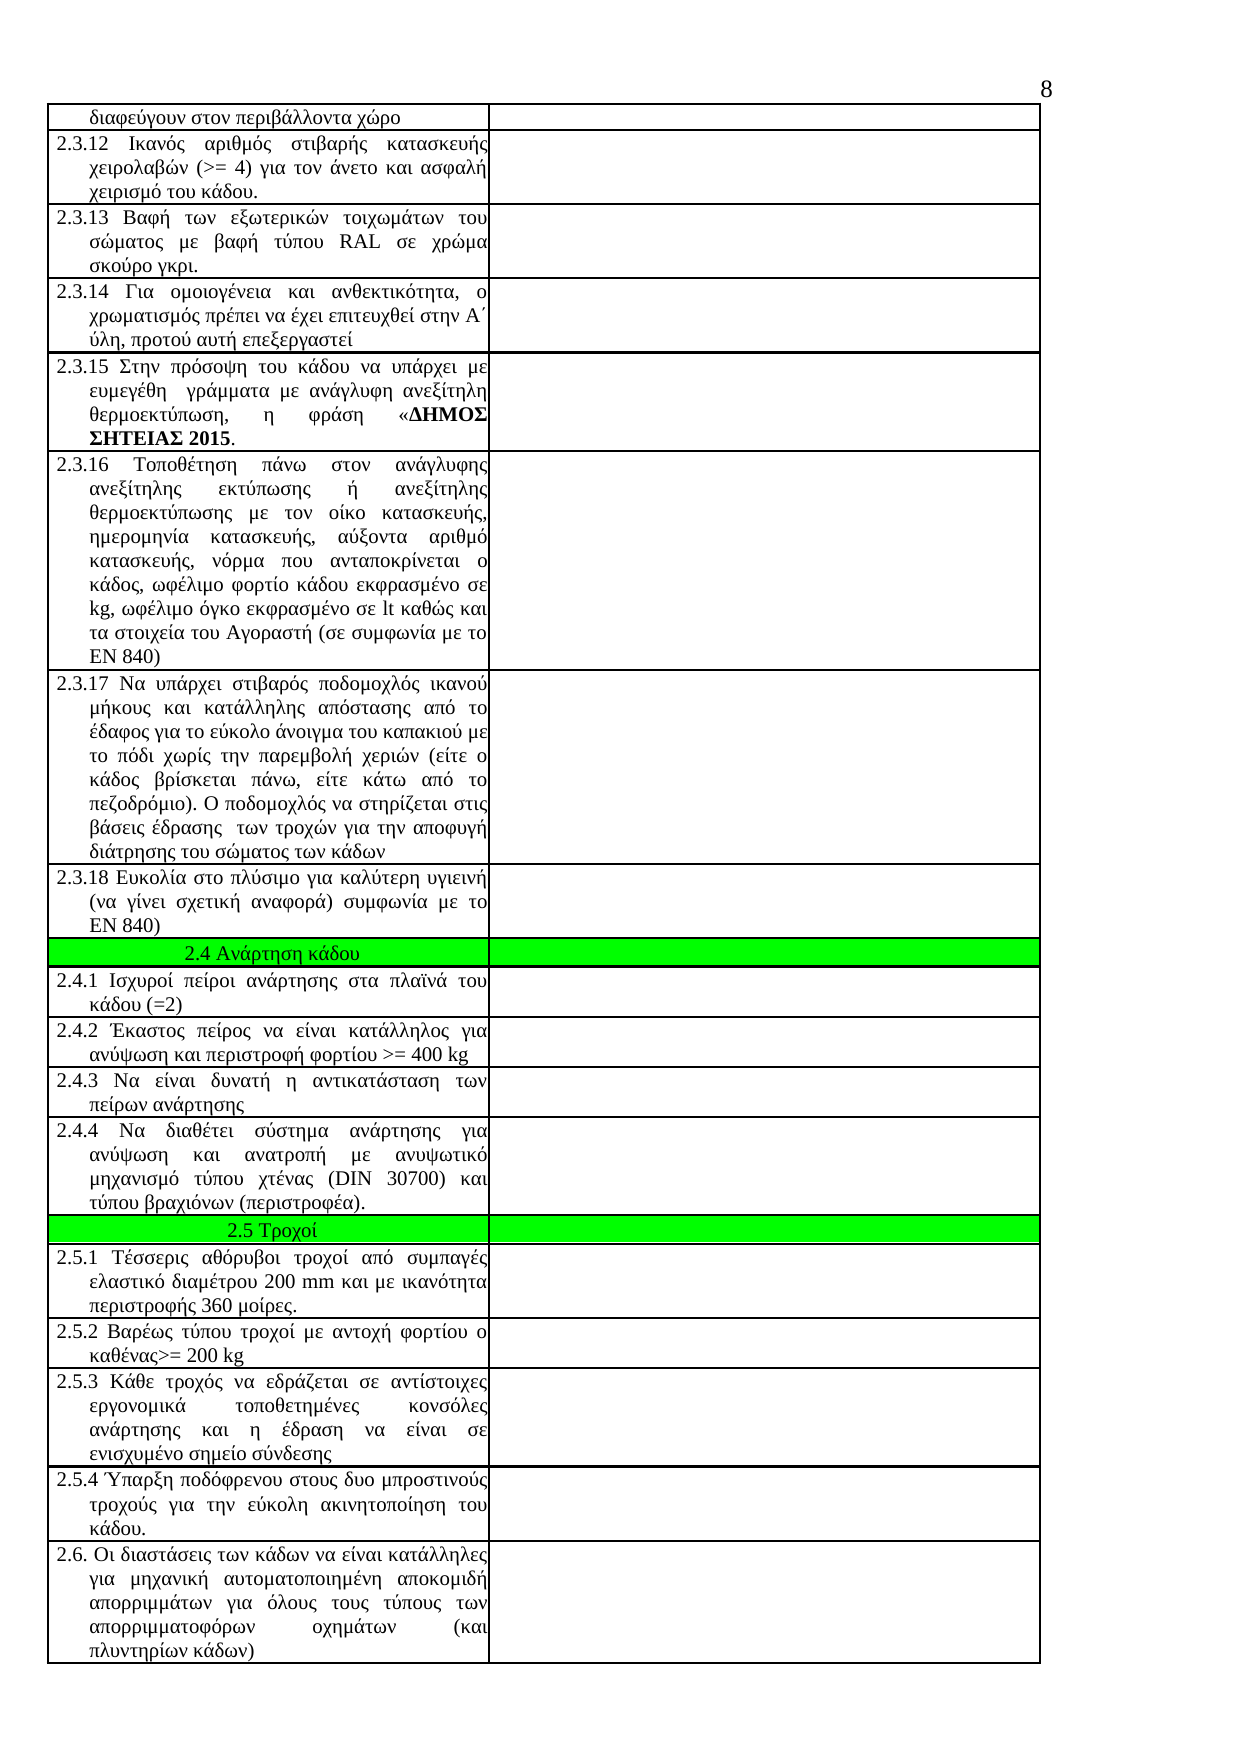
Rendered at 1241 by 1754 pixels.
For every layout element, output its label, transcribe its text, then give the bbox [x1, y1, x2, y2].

table_cell 2.3.16 Τοποθέτηση πάνω στον ανάγλυφης ανεξίτηλης εκτύπωσης ή ανεξίτηλης θερμοεκτύπωσης με τον οίκο κατασκευής, ημερομηνία κατασκευής, αύξοντα αριθμό κατασκευής, νόρμα που ανταποκρίνεται ο κάδος, ωφέλιμο φορτίο κάδου εκφρασμένο σε kg, ωφέλιμο όγκο εκφρασμένο σε lt καθώς και τα στοιχεία του Αγοραστή (σε συμφωνία με το ΕΝ 840) [49, 452, 488, 668]
table_cell 2.5.2 Βαρέως τύπου τροχοί με αντοχή φορτίου ο καθένας>= 200 kg [49, 1319, 488, 1367]
table_cell [490, 452, 1039, 668]
table_cell [490, 354, 1039, 450]
table_cell [490, 1068, 1039, 1116]
table_cell 2.5.1 Τέσσερις αθόρυβοι τροχοί από συμπαγές ελαστικό διαμέτρου 200 mm και με ικανότητα περιστροφής 360 μοίρες. [49, 1245, 488, 1317]
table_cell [49, 105, 488, 129]
table_cell [490, 205, 1039, 277]
table_cell [490, 1468, 1039, 1539]
table_cell 2.3.15 Στην πρόσοψη του κάδου να υπάρχει με ευμεγέθη γράμματα με ανάγλυφη ανεξίτηλη θερμοεκτύπωση, η φράση «ΔΗΜΟΣ ΣΗΤΕΙΑΣ 2015. [49, 354, 488, 450]
table_cell [490, 1216, 1039, 1242]
table_cell 2.4.3 Να είναι δυνατή η αντικατάσταση των πείρων ανάρτησης [49, 1068, 488, 1116]
table_cell [490, 865, 1039, 937]
table_cell [490, 1319, 1039, 1367]
table_cell 2.5 Τροχοί [49, 1216, 488, 1242]
table_cell 2.3.13 Βαφή των εξωτερικών τοιχωμάτων του σώματος με βαφή τύπου RAL σε χρώμα σκούρο γκρι. [49, 205, 488, 277]
table_cell 2.4.1 Ισχυροί πείροι ανάρτησης στα πλαϊνά του κάδου (=2) [49, 968, 488, 1016]
table_cell 2.5.3 Κάθε τροχός να εδράζεται σε αντίστοιχες εργονομικά τοποθετημένες κονσόλες ανάρτησης και η έδραση να είναι σε ενισχυμένο σημείο σύνδεσης [49, 1369, 488, 1465]
table_cell 2.4.2 Έκαστος πείρος να είναι κατάλληλος για ανύψωση και περιστροφή φορτίου >= 400 kg [49, 1018, 488, 1066]
table_cell [490, 1018, 1039, 1066]
table_cell [490, 939, 1039, 965]
table_cell 2.3.14 Για ομοιογένεια και ανθεκτικότητα, ο χρωματισμός πρέπει να έχει επιτευχθεί στην Α΄ ύλη, προτού αυτή επεξεργαστεί [49, 279, 488, 351]
table_cell 2.4 Ανάρτηση κάδου [49, 939, 488, 965]
table_cell [490, 1245, 1039, 1317]
table_cell 2.6. Οι διαστάσεις των κάδων να είναι κατάλληλες για μηχανική αυτοματοποιημένη αποκομιδή απορριμμάτων για όλους τους τύπους των απορριμματοφόρων οχημάτων (και πλυντηρίων κάδων) [49, 1542, 488, 1662]
table_cell [490, 105, 1039, 129]
table_cell 2.5.4 Ύπαρξη ποδόφρενου στους δυο μπροστινούς τροχούς για την εύκολη ακινητοποίηση του κάδου. [49, 1468, 488, 1539]
table_cell [490, 1369, 1039, 1465]
table_cell [490, 279, 1039, 351]
table_cell 2.4.4 Να διαθέτει σύστημα ανάρτησης για ανύψωση και ανατροπή με ανυψωτικό μηχανισμό τύπου χτένας (DIN 30700) και τύπου βραχιόνων (περιστροφέα). [49, 1118, 488, 1214]
table_cell 2.3.12 Ικανός αριθμός στιβαρής κατασκευής χειρολαβών (>= 4) για τον άνετο και ασφαλή χειρισμό του κάδου. [49, 131, 488, 203]
table_cell 2.3.18 Ευκολία στο πλύσιμο για καλύτερη υγιεινή (να γίνει σχετική αναφορά) συμφωνία με το ΕΝ 840) [49, 865, 488, 937]
table_cell [490, 1118, 1039, 1214]
table_cell [490, 968, 1039, 1016]
table_cell [490, 1542, 1039, 1662]
table_cell [490, 671, 1039, 863]
table_cell 2.3.17 Να υπάρχει στιβαρός ποδομοχλός ικανού μήκους και κατάλληλης απόστασης από το έδαφος για το εύκολο άνοιγμα του καπακιού με το πόδι χωρίς την παρεμβολή χεριών (είτε ο κάδος βρίσκεται πάνω, είτε κάτω από το πεζοδρόμιο). Ο ποδομοχλός να στηρίζεται στις βάσεις έδρασης των τροχών για την αποφυγή διάτρησης του σώματος των κάδων [49, 671, 488, 863]
table_cell [490, 131, 1039, 203]
